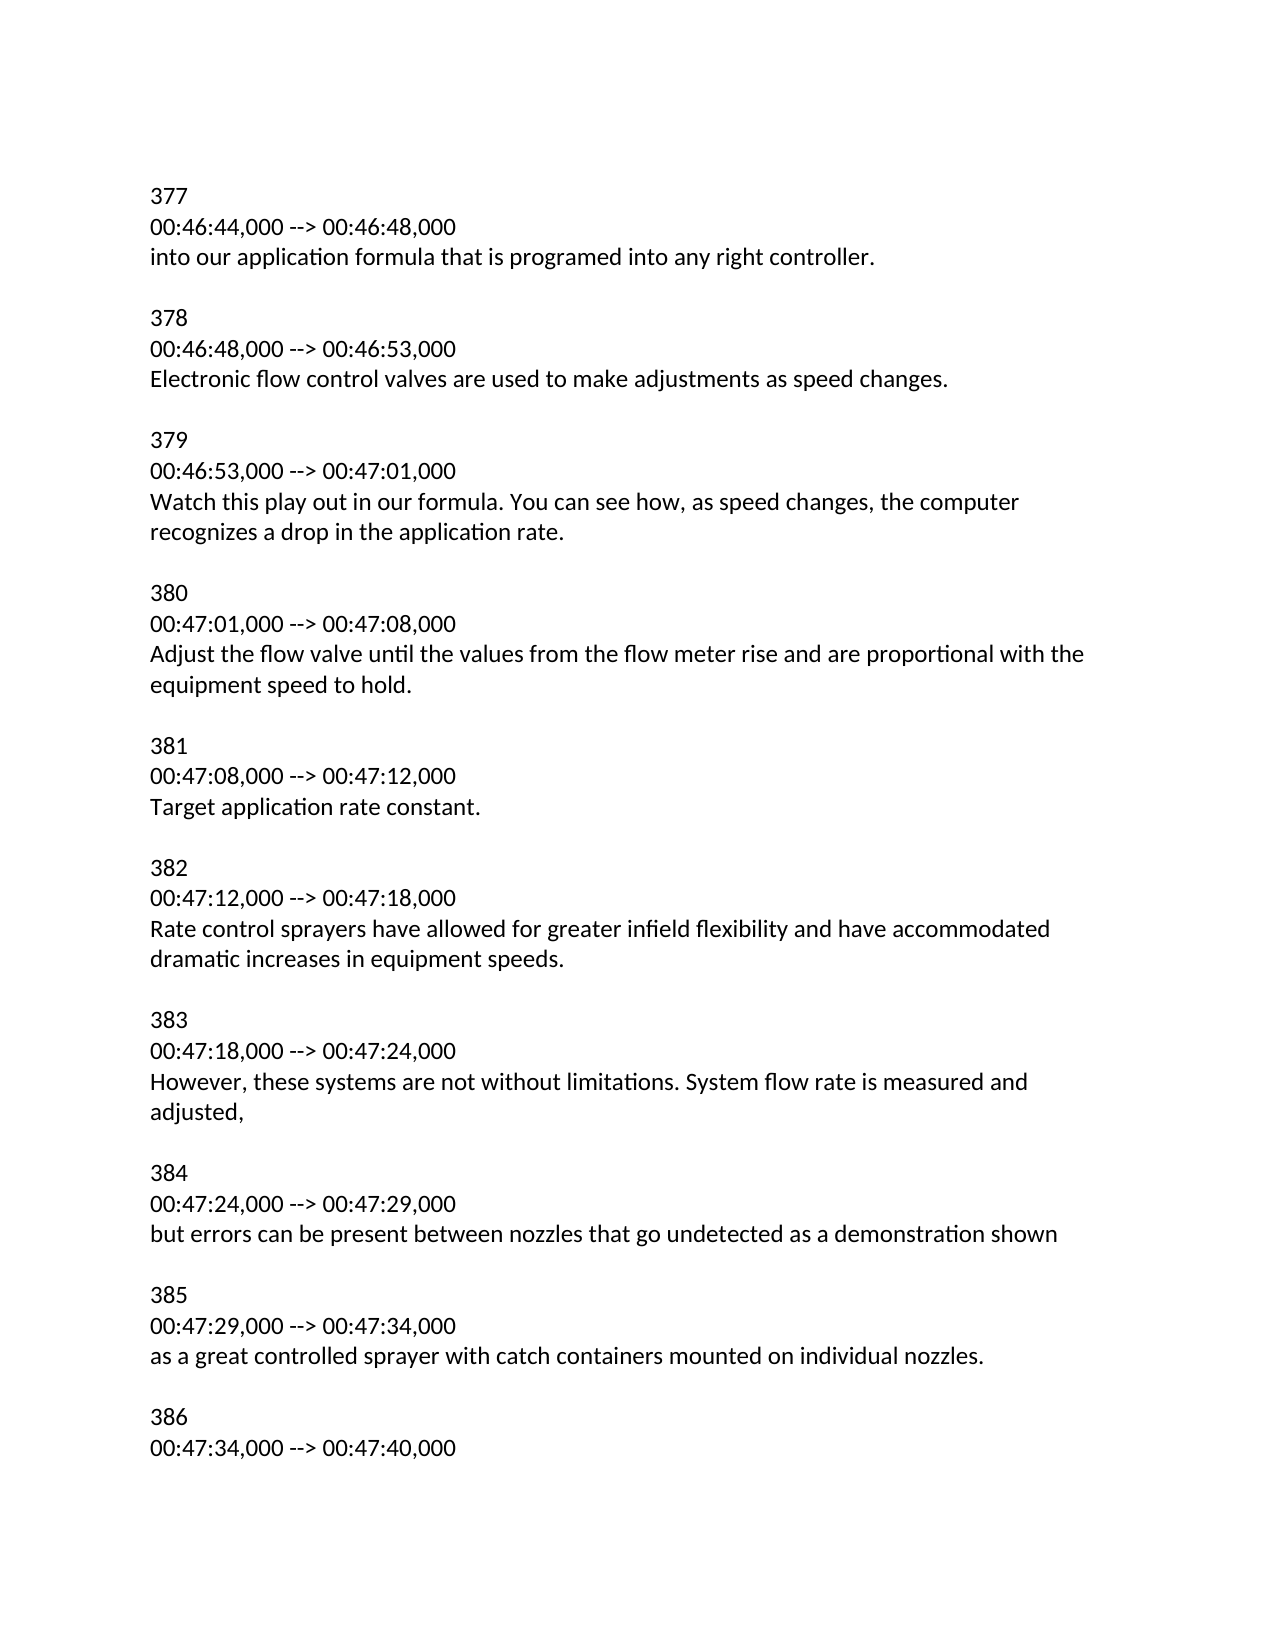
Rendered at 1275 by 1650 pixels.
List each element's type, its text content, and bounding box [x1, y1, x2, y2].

text 385 [150, 1279, 1125, 1310]
text Electronic flow control valves are used to make adjustments as speed changes. [150, 364, 1125, 394]
text 382 [150, 852, 1125, 882]
text 00:47:18,000 --> 00:47:24,000 [150, 1035, 1125, 1066]
text 379 [150, 425, 1125, 455]
text Target application rate constant. [150, 791, 1125, 821]
text but errors can be present between nozzles that go undetected as a demonstration shown [150, 1218, 1125, 1249]
text Watch this play out in our formula. You can see how, as speed changes, the computer recognizes a drop in the application rate. [150, 486, 1125, 547]
text 383 [150, 1004, 1125, 1035]
text 380 [150, 577, 1125, 608]
text 00:47:12,000 --> 00:47:18,000 [150, 882, 1125, 913]
text 378 [150, 303, 1125, 333]
text Rate control sprayers have allowed for greater infield flexibility and have accommodated dramatic increases in equipment speeds. [150, 913, 1125, 974]
text 00:46:44,000 --> 00:46:48,000 [150, 211, 1125, 242]
text 381 [150, 730, 1125, 760]
text Adjust the flow valve until the values from the flow meter rise and are proportional with the equipment speed to hold. [150, 638, 1125, 699]
text 377 [150, 181, 1125, 211]
text 386 [150, 1401, 1125, 1432]
text into our application formula that is programed into any right controller. [150, 242, 1125, 272]
text 00:47:08,000 --> 00:47:12,000 [150, 760, 1125, 791]
text 00:46:53,000 --> 00:47:01,000 [150, 455, 1125, 486]
text 00:47:34,000 --> 00:47:40,000 [150, 1432, 1125, 1462]
text 00:47:29,000 --> 00:47:34,000 [150, 1310, 1125, 1340]
text 00:47:01,000 --> 00:47:08,000 [150, 608, 1125, 638]
text 00:47:24,000 --> 00:47:29,000 [150, 1188, 1125, 1218]
text as a great controlled sprayer with catch containers mounted on individual nozzles. [150, 1340, 1125, 1371]
text However, these systems are not without limitations. System flow rate is measured and adjusted, [150, 1066, 1125, 1127]
text 00:46:48,000 --> 00:46:53,000 [150, 333, 1125, 364]
text 384 [150, 1157, 1125, 1188]
